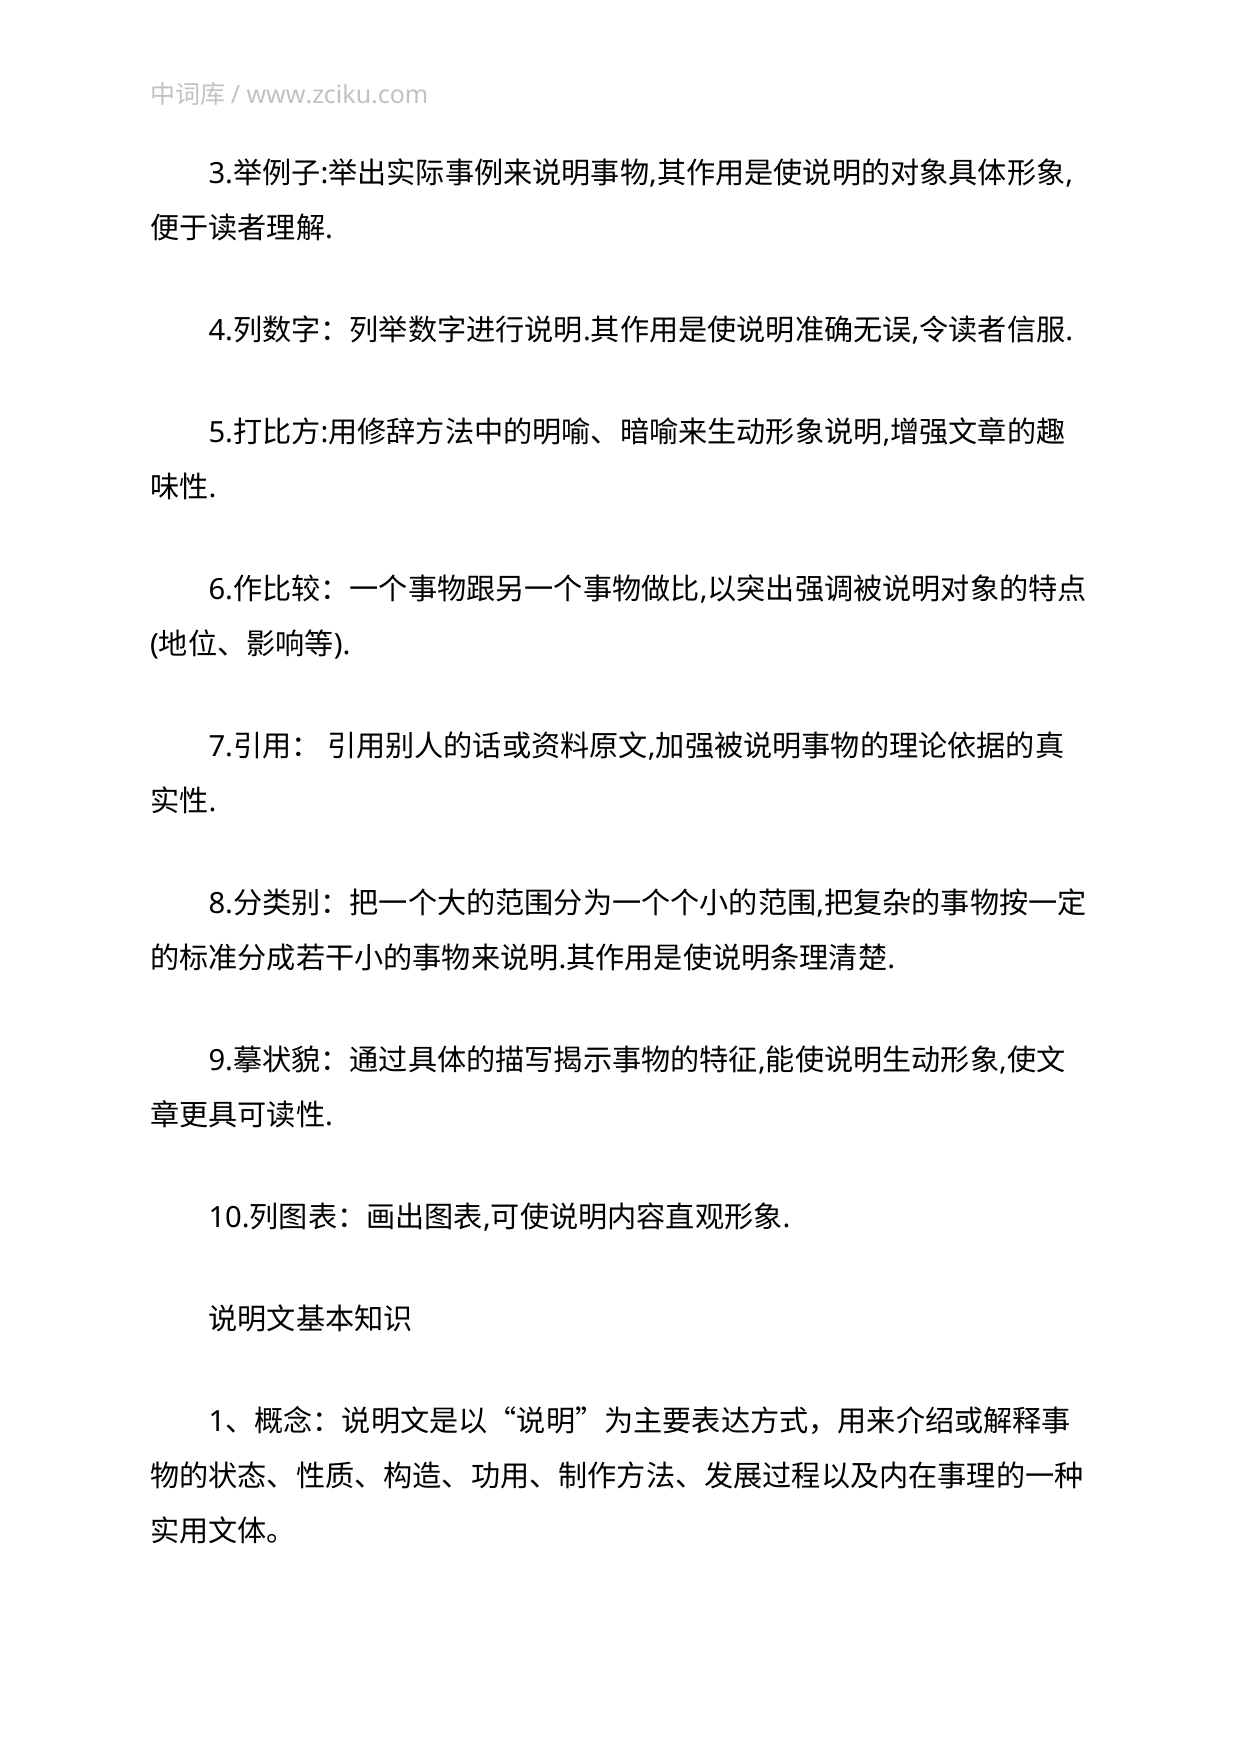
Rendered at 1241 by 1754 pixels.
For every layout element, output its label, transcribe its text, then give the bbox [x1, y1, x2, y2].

text 说明文基本知识 [150, 1296, 1090, 1338]
text 10.列图表：画出图表,可使说明内容直观形象. [150, 1194, 1090, 1236]
text 1、概念：说明文是以“说明”为主要表达方式，用来介绍或解释事物的状态、性质、构造、功用、制作方法、发展过程以及内在事理的一种实用文体。 [150, 1398, 1090, 1550]
text 3.举例子:举出实际事例来说明事物,其作用是使说明的对象具体形象,便于读者理解. [150, 150, 1090, 247]
text 6.作比较：一个事物跟另一个事物做比,以突出强调被说明对象的特点(地位、影响等). [150, 566, 1090, 663]
text 7.引用： 引用别人的话或资料原文,加强被说明事物的理论依据的真实性. [150, 723, 1090, 820]
text 5.打比方:用修辞方法中的明喻、暗喻来生动形象说明,增强文章的趣味性. [150, 409, 1090, 506]
text 4.列数字：列举数字进行说明.其作用是使说明准确无误,令读者信服. [150, 307, 1090, 349]
text 8.分类别：把一个大的范围分为一个个小的范围,把复杂的事物按一定的标准分成若干小的事物来说明.其作用是使说明条理清楚. [150, 880, 1090, 977]
text 9.摹状貌：通过具体的描写揭示事物的特征,能使说明生动形象,使文章更具可读性. [150, 1037, 1090, 1134]
